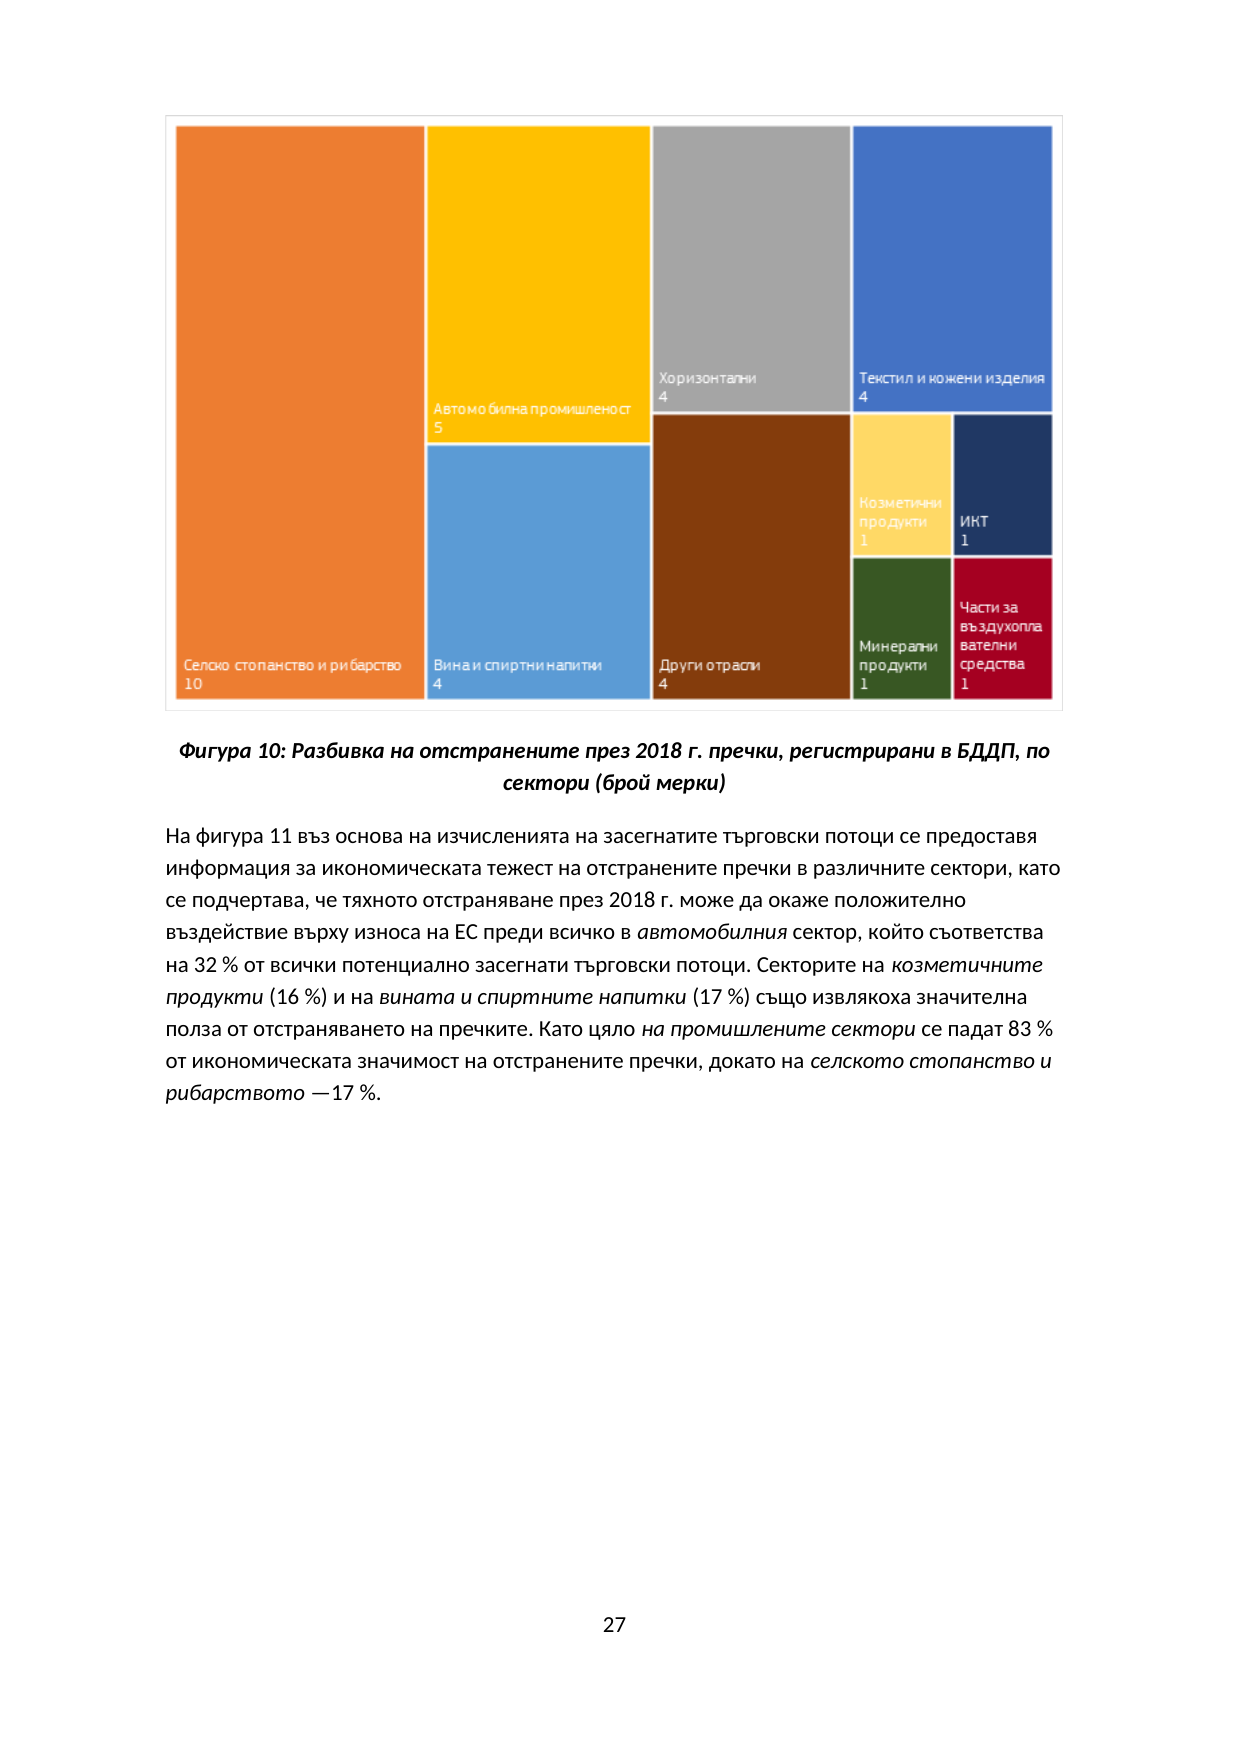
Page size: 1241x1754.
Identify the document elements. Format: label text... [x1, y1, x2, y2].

text Фигура 10: Разбивка на отстранените през 2018 г. пречки, регистрирани в БДДП, по сектори (брой мерки) [165, 736, 1063, 796]
text На фигура 11 въз основа на изчисленията на засегнатите търговски потоци се предоставя информация за икономическата тежест на отстранените пречки в различните сектори, като се подчертава, че тяхното отстраняване през 2018 г. може да окаже положително въздействие върху износа на ЕС преди всичко в автомобилния сектор, който съответства на 32 % от всички потенциално засегнати търговски потоци. Секторите на козметичните продукти (16 %) и на вината и спиртните напитки (17 %) също извлякоха значителна полза от отстраняването на пречките. Като цяло на промишлените сектори се падат 83 % от икономическата значимост на отстранените пречки, докато на селското стопанство и рибарството —17 %. [165, 821, 1063, 1106]
